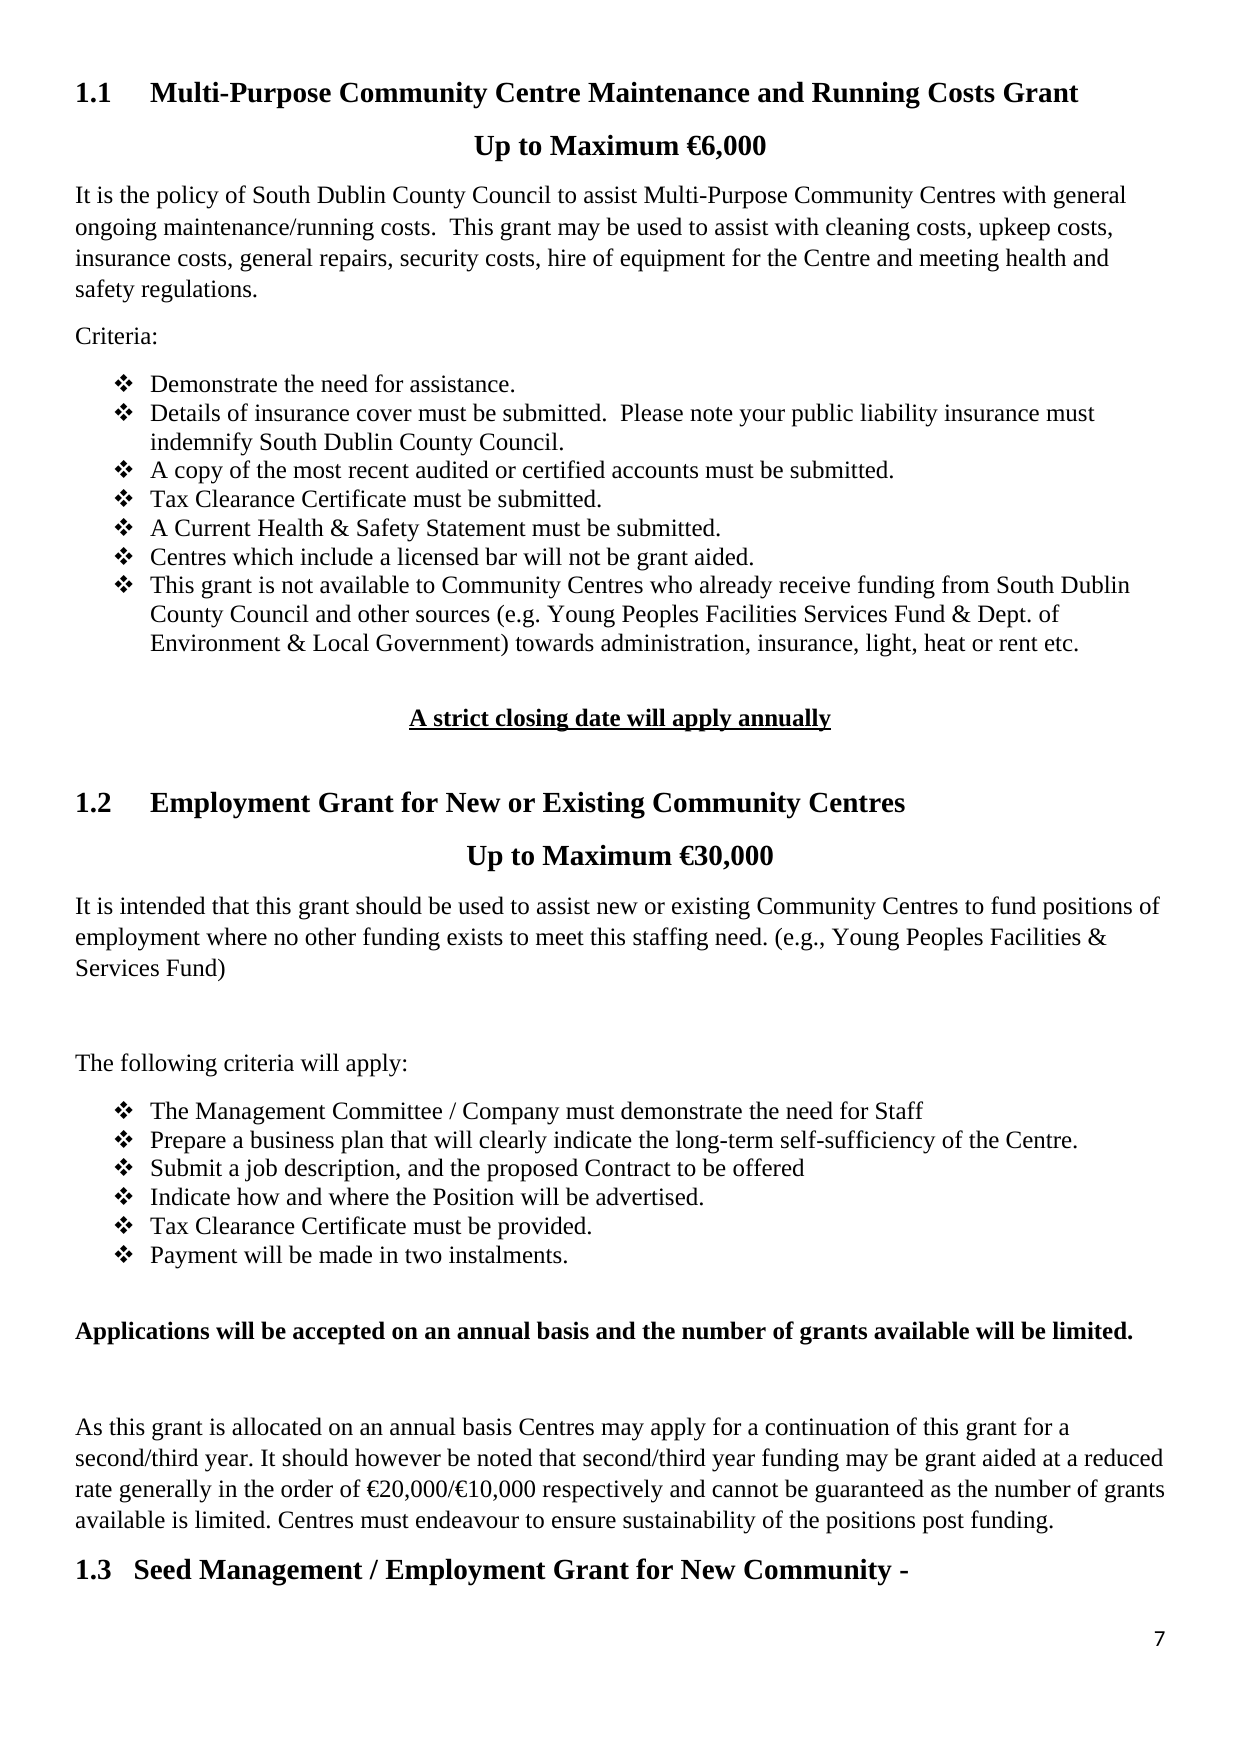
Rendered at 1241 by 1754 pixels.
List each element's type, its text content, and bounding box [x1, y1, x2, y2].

list Details of insurance cover must be submitted. Please note your public liability insurance must indemnify South Dublin County Council. [112, 398, 1165, 455]
list Submit a job description, and the proposed Contract to be offered [112, 1153, 1165, 1182]
list A Current Health & Safety Statement must be submitted. [112, 513, 1165, 542]
text Applications will be accepted on an annual basis and the number of grants available will be limited. [75, 1316, 1165, 1345]
text Up to Maximum €6,000 [75, 128, 1165, 161]
text 1.3 Seed Management / Employment Grant for New Community - [75, 1552, 1165, 1586]
text It is intended that this grant should be used to assist new or existing Community Centres to fund positions of employment where no other funding exists to meet this staffing need. (e.g., Young Peoples Facilities & Services Fund) [75, 891, 1165, 982]
list Indicate how and where the Position will be advertised. [112, 1182, 1165, 1211]
text Up to Maximum €30,000 [75, 838, 1165, 871]
list This grant is not available to Community Centres who already receive funding from South Dublin County Council and other sources (e.g. Young Peoples Facilities Services Fund & Dept. of Environment & Local Government) towards administration, insurance, light, heat or rent etc. [112, 570, 1165, 657]
list Centres which include a licensed bar will not be grant aided. [112, 542, 1165, 570]
text It is the policy of South Dublin County Council to assist Multi-Purpose Community Centres with general ongoing maintenance/running costs. This grant may be used to assist with cleaning costs, upkeep costs, insurance costs, general repairs, security costs, hire of equipment for the Centre and meeting health and safety regulations. [75, 181, 1165, 302]
text 1.2 Employment Grant for New or Existing Community Centres [75, 785, 1165, 819]
list Demonstrate the need for assistance. [112, 369, 1165, 398]
text The following criteria will apply: [75, 1048, 1165, 1077]
list Prepare a business plan that will clearly indicate the long-term self-sufficiency of the Centre. [112, 1125, 1165, 1153]
list A copy of the most recent audited or certified accounts must be submitted. [112, 455, 1165, 484]
text 1.1 Multi-Purpose Community Centre Maintenance and Running Costs Grant [75, 75, 1165, 108]
list Tax Clearance Certificate must be submitted. [112, 484, 1165, 513]
subtitle A strict closing date will apply annually [75, 703, 1165, 732]
text Criteria: [75, 321, 1165, 350]
list Tax Clearance Certificate must be provided. [112, 1211, 1165, 1240]
list The Management Committee / Company must demonstrate the need for Staff [112, 1096, 1165, 1125]
list Payment will be made in two instalments. [112, 1240, 1165, 1268]
text As this grant is allocated on an annual basis Centres may apply for a continuation of this grant for a second/third year. It should however be noted that second/third year funding may be grant aided at a reduced rate generally in the order of €20,000/€10,000 respectively and cannot be guaranteed as the number of grants available is limited. Centres must endeavour to ensure sustainability of the positions post funding. [75, 1412, 1165, 1533]
